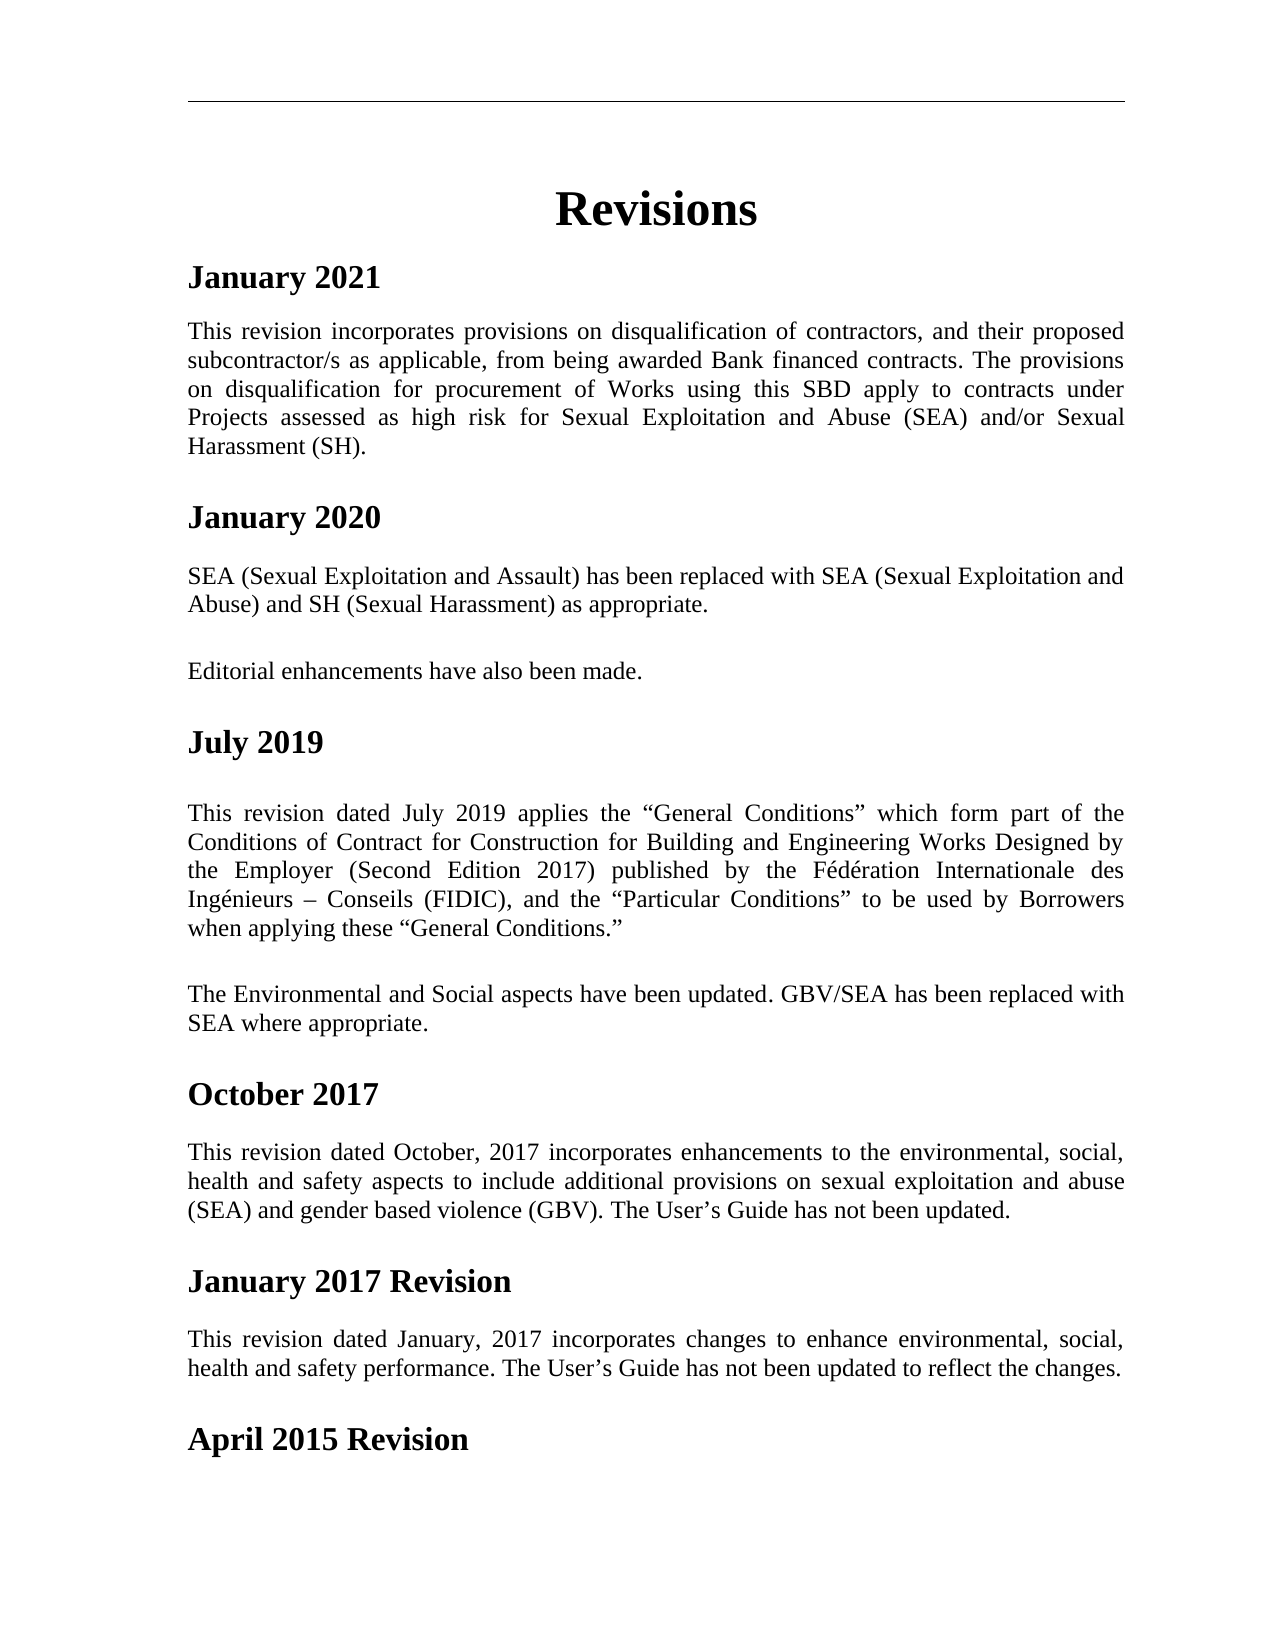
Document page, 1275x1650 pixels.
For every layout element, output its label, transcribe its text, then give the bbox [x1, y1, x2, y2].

text This revision dated January, 2017 incorporates changes to enhance environmental, social, health and safety performance. The User’s Guide has not been updated to reflect the changes. [187, 1324, 1125, 1382]
text July 2019 [187, 722, 1125, 760]
text January 2017 Revision [187, 1261, 1125, 1299]
text Editorial enhancements have also been made. [187, 656, 1125, 684]
text This revision dated October, 2017 incorporates enhancements to the environmental, social, health and safety aspects to include additional provisions on sexual exploitation and abuse (SEA) and gender based violence (GBV). The User’s Guide has not been updated. [187, 1137, 1125, 1224]
text April 2015 Revision [187, 1419, 1125, 1458]
text SEA (Sexual Exploitation and Assault) has been replaced with SEA (Sexual Exploitation and Abuse) and SH (Sexual Harassment) as appropriate. [187, 561, 1125, 618]
text This revision incorporates provisions on disqualification of contractors, and their proposed subcontractor/s as applicable, from being awarded Bank financed contracts. The provisions on disqualification for procurement of Works using this SBD apply to contracts under Projects assessed as high risk for Sexual Exploitation and Abuse (SEA) and/or Sexual Harassment (SH). [187, 316, 1125, 460]
text January 2020 [187, 497, 1125, 536]
text Revisions [187, 179, 1125, 236]
text This revision dated July 2019 applies the “General Conditions” which form part of the Conditions of Contract for Construction for Building and Engineering Works Designed by the Employer (Second Edition 2017) published by the Fédération Internationale des Ingénieurs – Conseils (FIDIC), and the “Particular Conditions” to be used by Borrowers when applying these “General Conditions.” [187, 798, 1125, 942]
text October 2017 [187, 1074, 1125, 1112]
text The Environmental and Social aspects have been updated. GBV/SEA has been replaced with SEA where appropriate. [187, 979, 1125, 1037]
text January 2021 [187, 257, 1125, 295]
